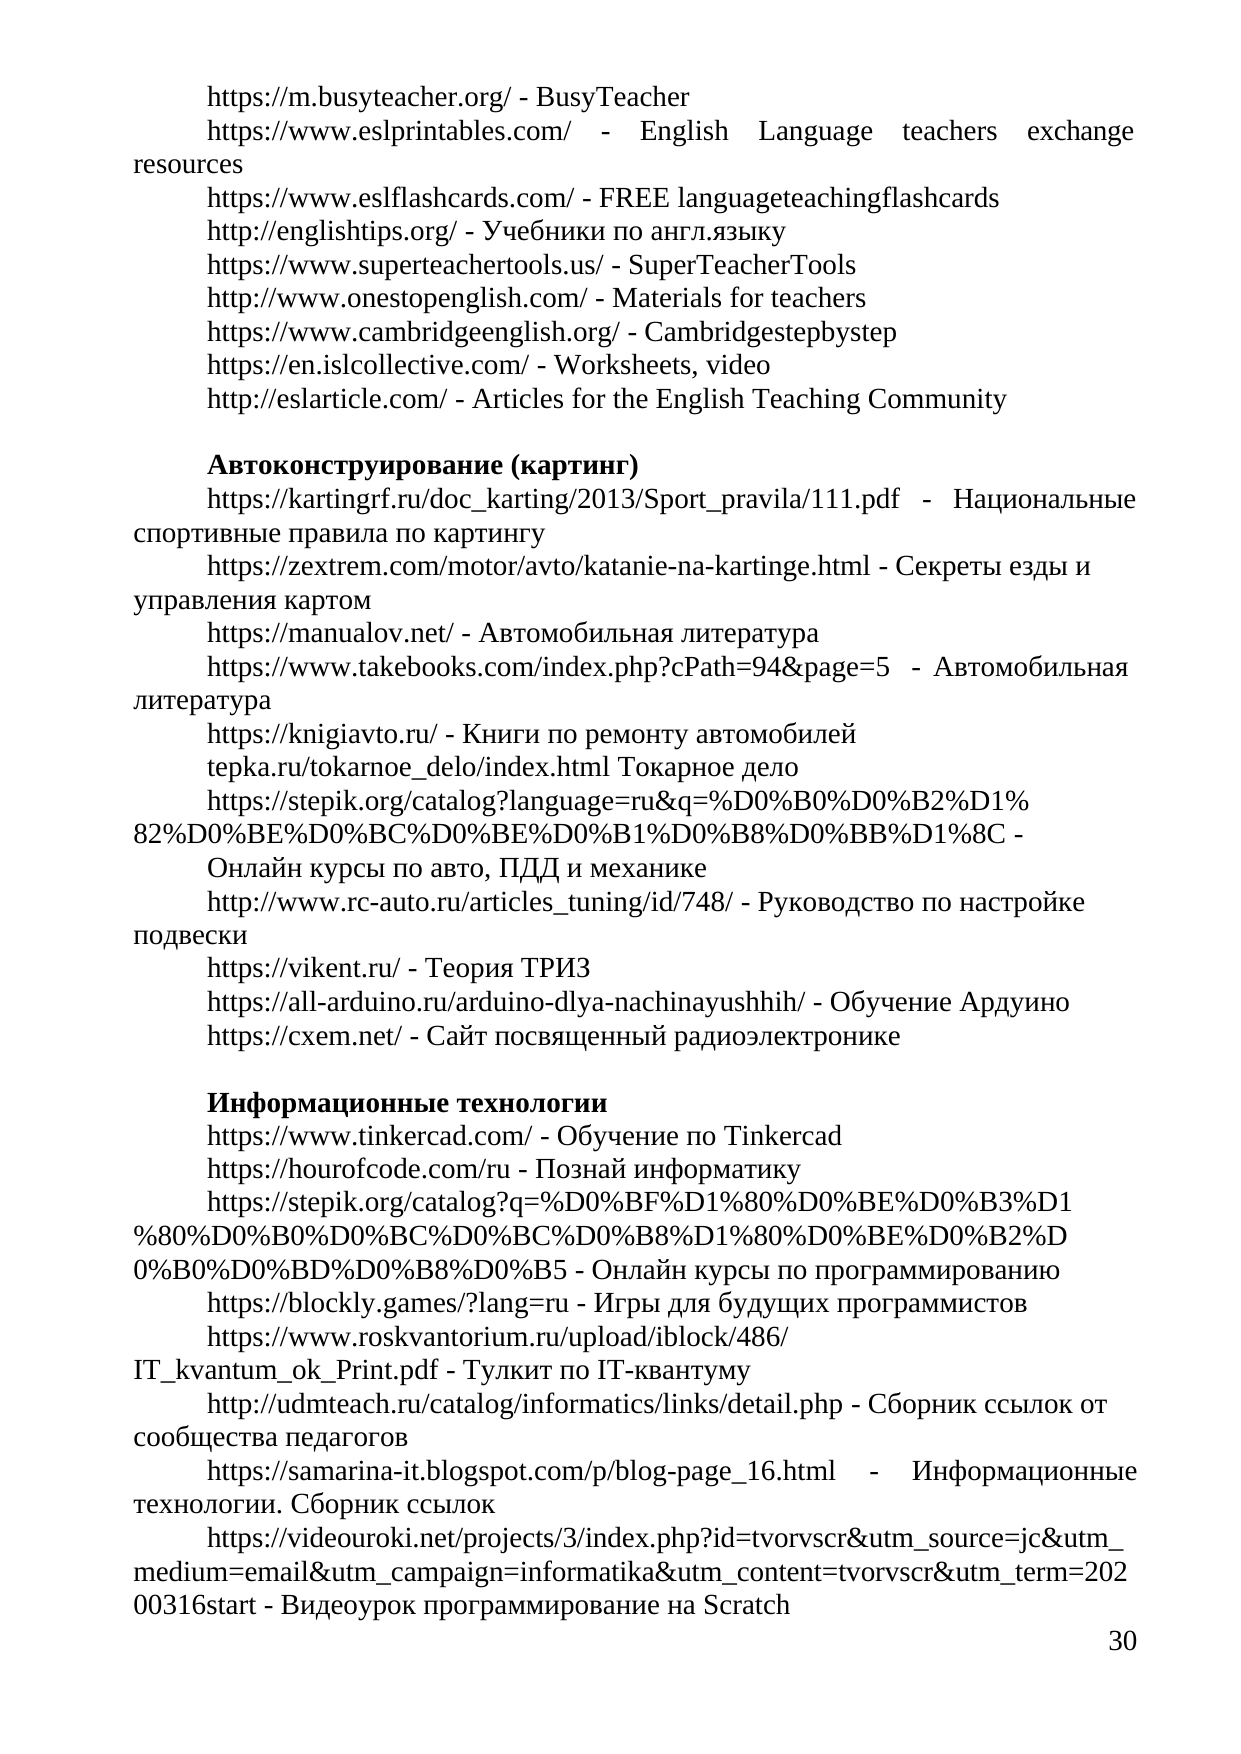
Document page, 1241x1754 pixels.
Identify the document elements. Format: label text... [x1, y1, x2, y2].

text https://www.eslflashcards.com/ - FREE languageteachingflashcards http://englishtips.org/ - Учебники по англ.языку https://www.superteachertools.us/ - SuperTeacherTools http://www.onestopenglish.com/ - Materials for teachers https://www.cambridgeenglish.org/ - Cambridgestepbystep https://en.islcollective.com/ - Worksheets, video http://eslarticle.com/ - Articles for the English Teaching Community [207, 180, 1009, 414]
subtitle Автоконструирование (картинг) [207, 448, 1209, 481]
text Информационные технологии https://www.tinkercad.com/ - Обучение по Tinkercad https://hourofcode.com/ru - Познай информатику [207, 1086, 844, 1184]
text %80%D0%B0%D0%BC%D0%BC%D0%B8%D1%80%D0%BE%D0%B2%D [133, 1218, 1209, 1252]
text http://www.rc-auto.ru/articles_tuning/id/748/ - Руководство по настройке подвески [133, 884, 1137, 951]
text 0%B0%D0%BD%D0%B8%D0%B5 - Онлайн курсы по программированию https://blockly.games/?lang=ru - Игры для будущих программистов https://www.roskvantorium.ru/upload/iblock/486/ [133, 1252, 1062, 1352]
text Онлайн курсы по авто, ПДД и механике [207, 850, 1209, 884]
text https://samarina-it.blogspot.com/p/blog-page_16.html - Информационные технологии. Сборник ссылок [133, 1453, 1137, 1520]
text https://vikent.ru/ - Теория ТРИЗ [207, 951, 1209, 984]
text https://all-arduino.ru/arduino-dlya-nachinayushhih/ - Обучение Ардуино https://cxem.net/ - Сайт посвященный радиоэлектронике [207, 984, 1072, 1051]
text https://zextrem.com/motor/avto/katanie-na-kartinge.html - Секреты езды и управления картом [133, 548, 1137, 616]
text https://www.eslprintables.com/ - English Language teachers exchange resources [133, 113, 1137, 180]
text литература [133, 683, 1209, 716]
text https://stepik.org/catalog?q=%D0%BF%D1%80%D0%BE%D0%B3%D1 [207, 1185, 1209, 1218]
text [207, 79, 943, 113]
text сообщества педагогов [133, 1419, 1209, 1453]
text https://manualov.net/ - Автомобильная литература https://www.takebooks.com/index.php?cPath=94&page=5 - Автомобильная [207, 616, 1137, 683]
text 82%D0%BE%D0%BC%D0%BE%D0%B1%D0%B8%D0%BB%D1%8C - [133, 817, 1209, 850]
text https://videouroki.net/projects/3/index.php?id=tvorvscr&utm_source=jc&utm_ medium=email&utm_campaign=informatika&utm_content=tvorvscr&utm_term=202 00316start - Видеоурок программирование на Scratch [133, 1520, 1135, 1621]
text https://kartingrf.ru/doc_karting/2013/Sport_pravila/111.pdf - Национальные спортивные правила по картингу [133, 481, 1138, 548]
text https://knigiavto.ru/ - Книги по ремонту автомобилей tepka.ru/tokarnoe_delo/index.html Токарное дело https://stepik.org/catalog?language=ru&q=%D0%B0%D0%B2%D1% [207, 716, 1031, 817]
text IT_kvantum_ok_Print.pdf - Тулкит по IT-квантуму http://udmteach.ru/catalog/informatics/links/detail.php - Сборник ссылок от [133, 1352, 1137, 1419]
